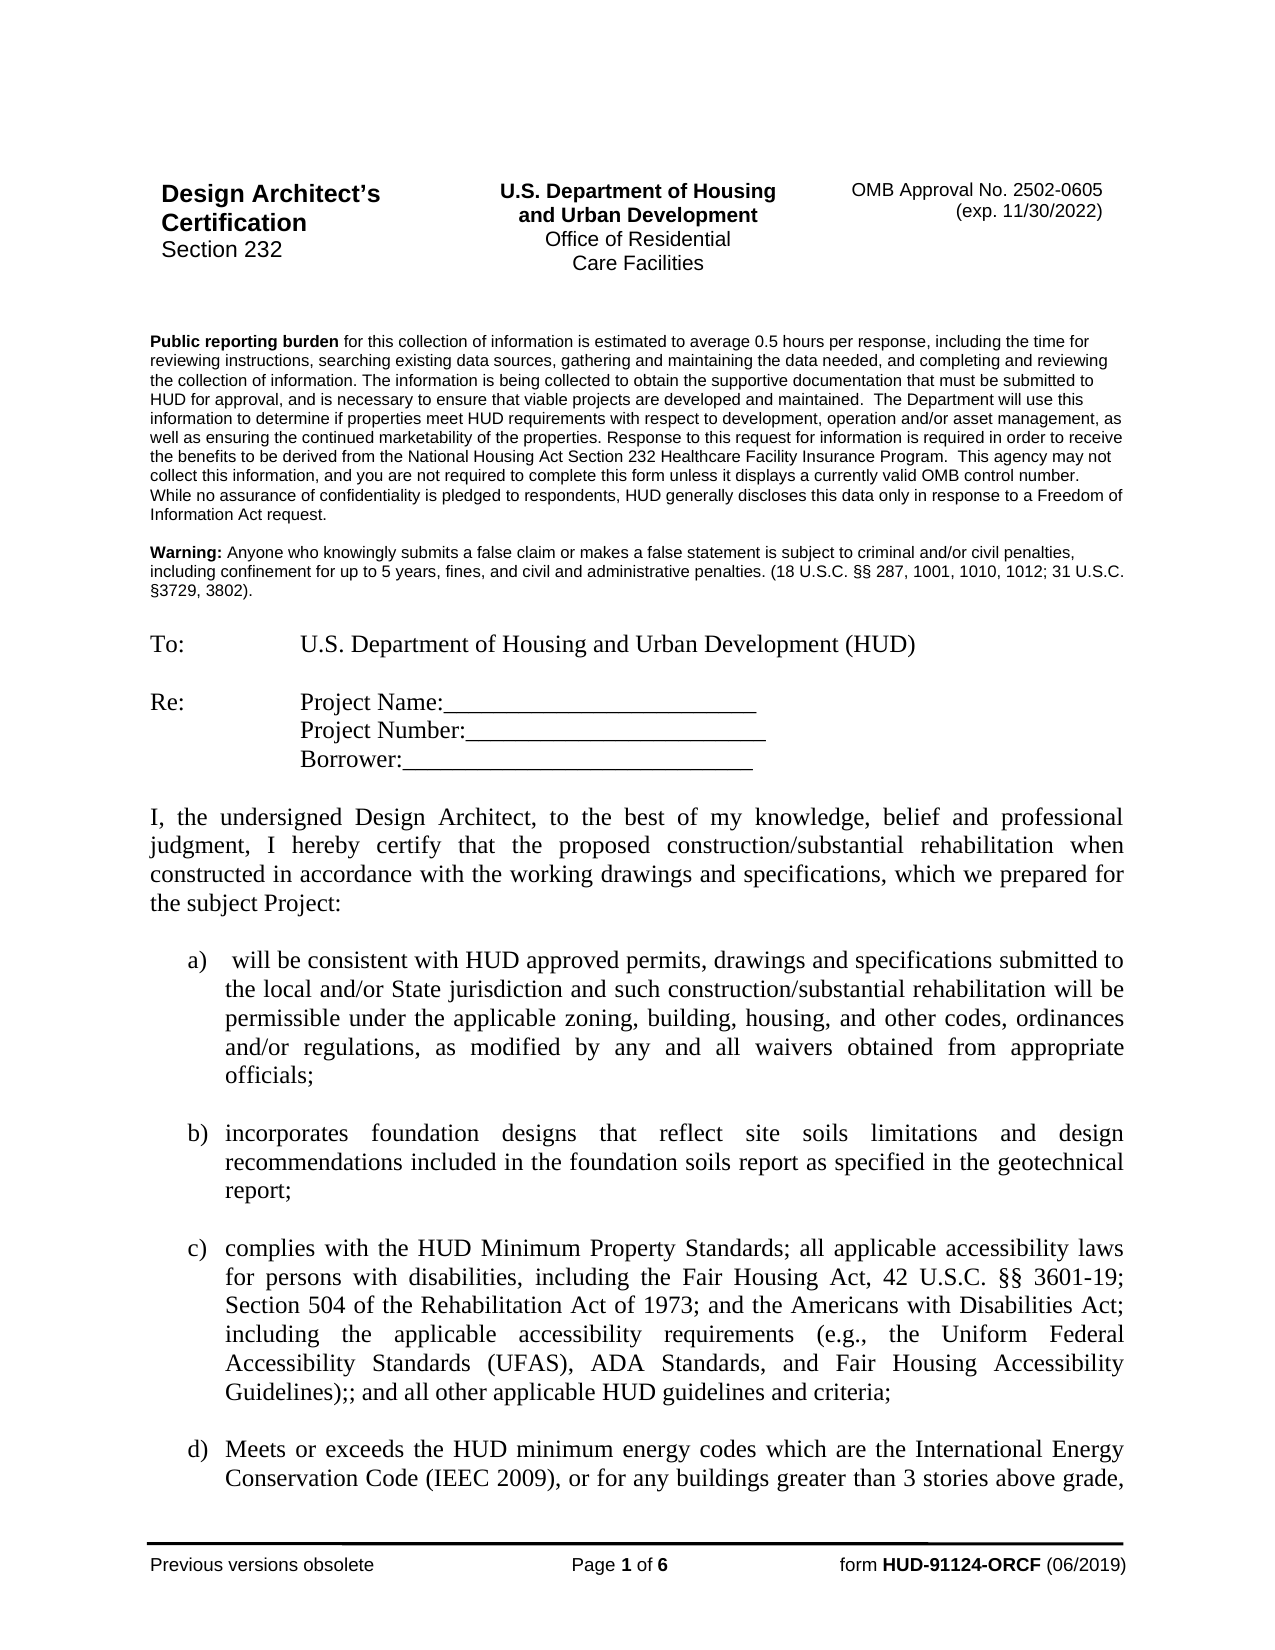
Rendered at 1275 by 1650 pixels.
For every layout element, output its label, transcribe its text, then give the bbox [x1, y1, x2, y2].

list complies with the HUD Minimum Property Standards; all applicable accessibility laws for persons with disabilities, including the Fair Housing Act, 42 U.S.C. §§ 3601-19; Section 504 of the Rehabilitation Act of 1973; and the Americans with Disabilities Act; including the applicable accessibility requirements (e.g., the Uniform Federal Accessibility Standards (UFAS), ADA Standards, and Fair Housing Accessibility Guidelines);; and all other applicable HUD guidelines and criteria; [187, 1233, 1125, 1405]
list incorporates foundation designs that reflect site soils limitations and design recommendations included in the foundation soils report as specified in the geotechnical report; [187, 1118, 1125, 1204]
text Warning: Anyone who knowingly submits a false claim or makes a false statement is subject to criminal and/or civil penalties, including confinement for up to 5 years, fines, and civil and administrative penalties. (18 U.S.C. §§ 287, 1001, 1010, 1012; 31 U.S.C. §3729, 3802). [150, 543, 1125, 600]
text Public reporting burden for this collection of information is estimated to average 0.5 hours per response, including the time for reviewing instructions, searching existing data sources, gathering and maintaining the data needed, and completing and reviewing the collection of information. The information is being collected to obtain the supportive documentation that must be submitted to HUD for approval, and is necessary to ensure that viable projects are developed and maintained. The Department will use this information to determine if properties meet HUD requirements with respect to development, operation and/or asset management, as well as ensuring the continued marketability of the properties. Response to this request for information is required in order to receive the benefits to be derived from the National Housing Act Section 232 Healthcare Facility Insurance Program. This agency may not collect this information, and you are not required to complete this form unless it displays a currently valid OMB control number. While no assurance of confidentiality is pledged to respondents, HUD generally discloses this data only in response to a Freedom of Information Act request. [150, 332, 1125, 524]
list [187, 1434, 1125, 1492]
table_header [800, 179, 1125, 274]
table_header U.S. Department of Housing and Urban Development Office of Residential Care Facilities [476, 179, 800, 274]
list will be consistent with HUD approved permits, drawings and specifications submitted to the local and/or State jurisdiction and such construction/substantial rehabilitation will be permissible under the applicable zoning, building, housing, and other codes, ordinances and/or regulations, as modified by any and all waivers obtained from appropriate officials; [187, 945, 1125, 1089]
text Borrower:____________________________ [150, 744, 1125, 773]
table_header Design Architect’s Certification Section 232 [150, 179, 476, 274]
text Project Number:________________________ [150, 715, 1125, 744]
text Re: Project Name:_________________________ [150, 687, 1125, 715]
text I, the undersigned Design Architect, to the best of my knowledge, belief and professional judgment, I hereby certify that the proposed construction/substantial rehabilitation when constructed in accordance with the working drawings and specifications, which we prepared for the subject Project: [150, 802, 1125, 917]
text To: U.S. Department of Housing and Urban Development (HUD) [150, 629, 1125, 658]
